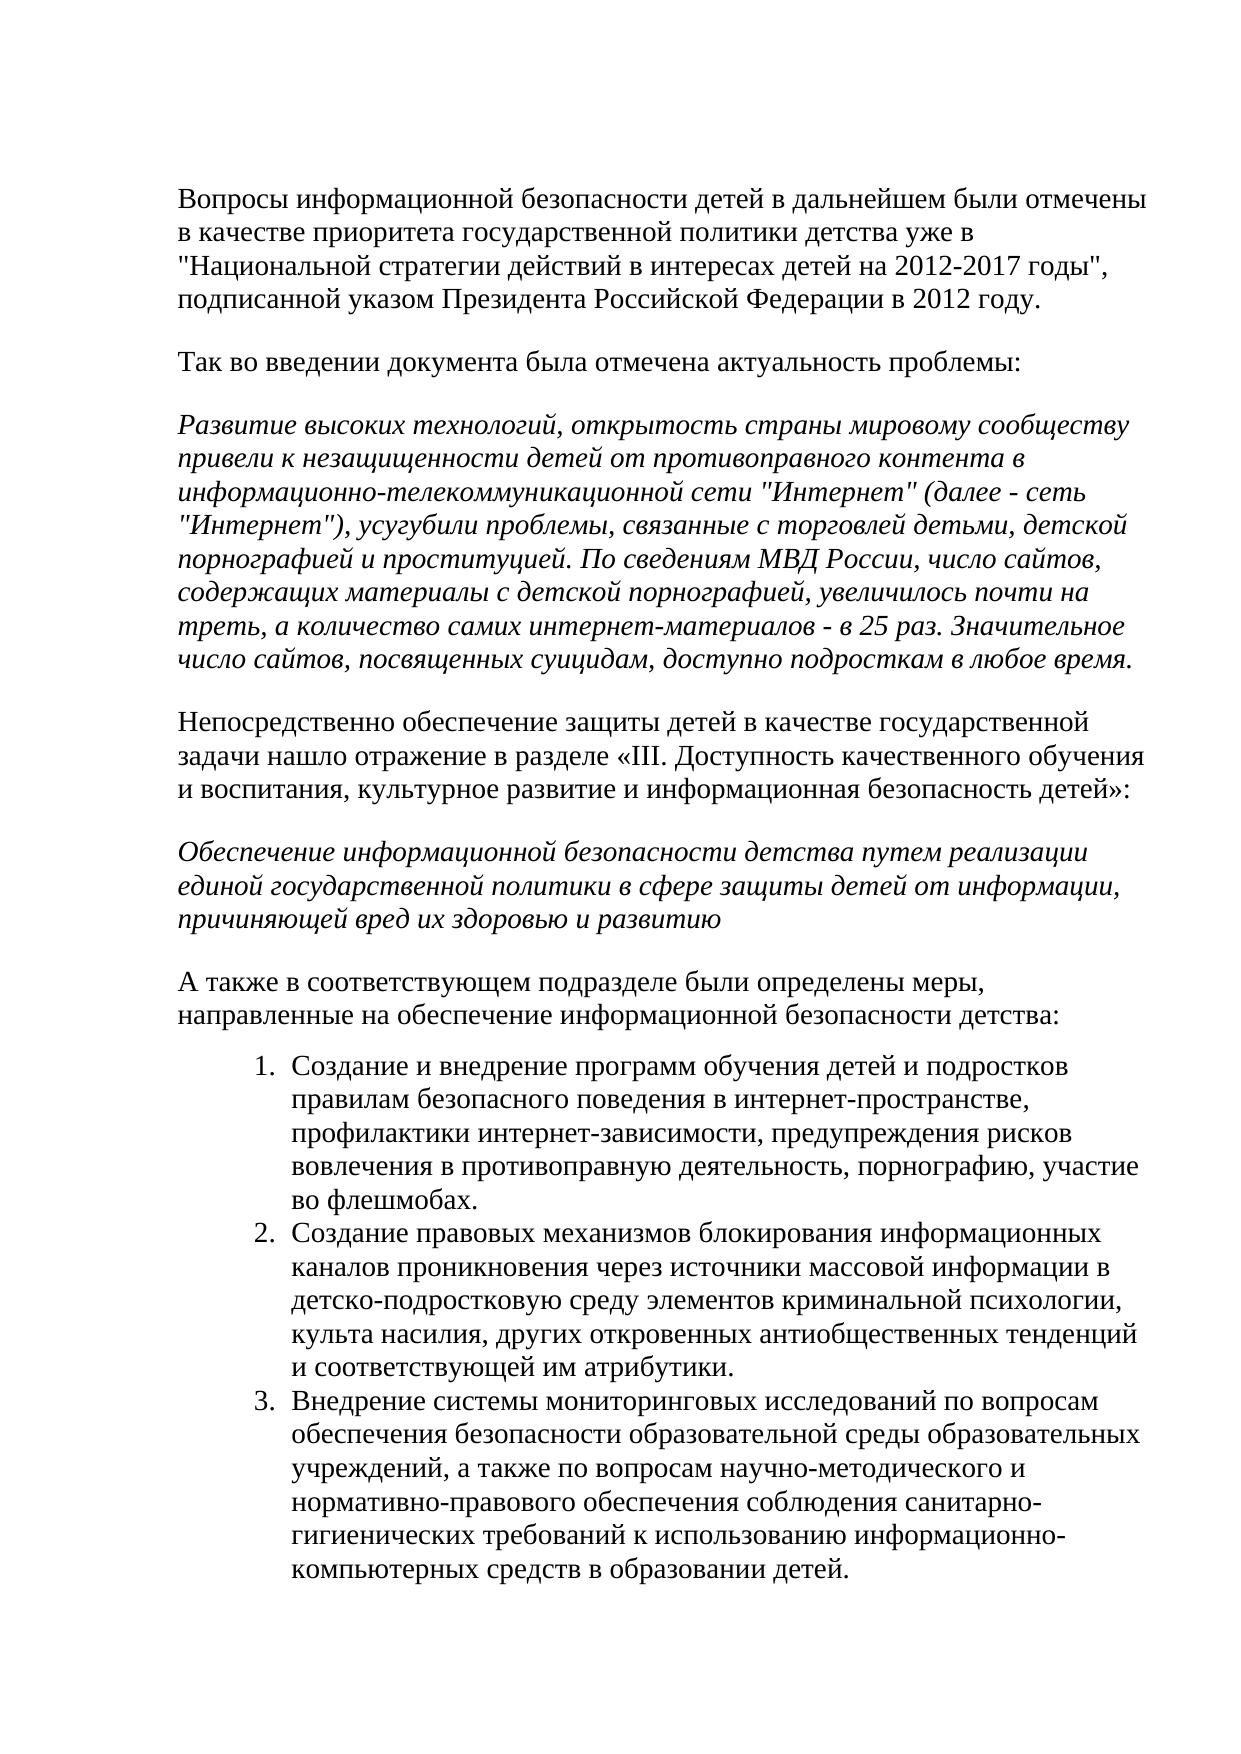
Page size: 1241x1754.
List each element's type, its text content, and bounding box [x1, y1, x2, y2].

text Непосредственно обеспечение защиты детей в качестве государственной задачи нашло отражение в разделе «III. Доступность качественного обучения и воспитания, культурное развитие и информационная безопасность детей»: [177, 704, 1152, 805]
text А также в соответствующем подразделе были определены меры, направленные на обеспечение информационной безопасности детства: [177, 964, 1152, 1031]
list Внедрение системы мониторинговых исследований по вопросам обеспечения безопасности образовательной среды образовательных учреждений, а также по вопросам научно-методического и нормативно-правового обеспечения соблюдения санитарно-гигиенических требований к использованию информационно-компьютерных средств в образовании детей. [254, 1383, 1152, 1584]
list Создание правовых механизмов блокирования информационных каналов проникновения через источники массовой информации в детско-подростковую среду элементов криминальной психологии, культа насилия, других откровенных антиобщественных тенденций и соответствующей им атрибутики. [254, 1215, 1152, 1383]
text Вопросы информационной безопасности детей в дальнейшем были отмечены в качестве приоритета государственной политики детства уже в "Национальной стратегии действий в интересах детей на 2012-2017 годы", подписанной указом Президента Российской Федерации в 2012 году. [177, 181, 1152, 315]
text Развитие высоких технологий, открытость страны мировому сообществу привели к незащищенности детей от противоправного контента в информационно-телекоммуникационной сети "Интернет" (далее - сеть "Интернет"), усугубили проблемы, связанные с торговлей детьми, детской порнографией и проституцией. По сведениям МВД России, число сайтов, содержащих материалы с детской порнографией, увеличилось почти на треть, а количество самих интернет-материалов - в 25 раз. Значительное число сайтов, посвященных суицидам, доступно подросткам в любое время. [177, 407, 1152, 675]
text Так во введении документа была отмечена актуальность проблемы: [177, 344, 1152, 378]
text Обеспечение информационной безопасности детства путем реализации единой государственной политики в сфере защиты детей от информации, причиняющей вред их здоровью и развитию [177, 834, 1152, 935]
list Создание и внедрение программ обучения детей и подростков правилам безопасного поведения в интернет-пространстве, профилактики интернет-зависимости, предупреждения рисков вовлечения в противоправную деятельность, порнографию, участие во флешмобах. [254, 1048, 1152, 1215]
